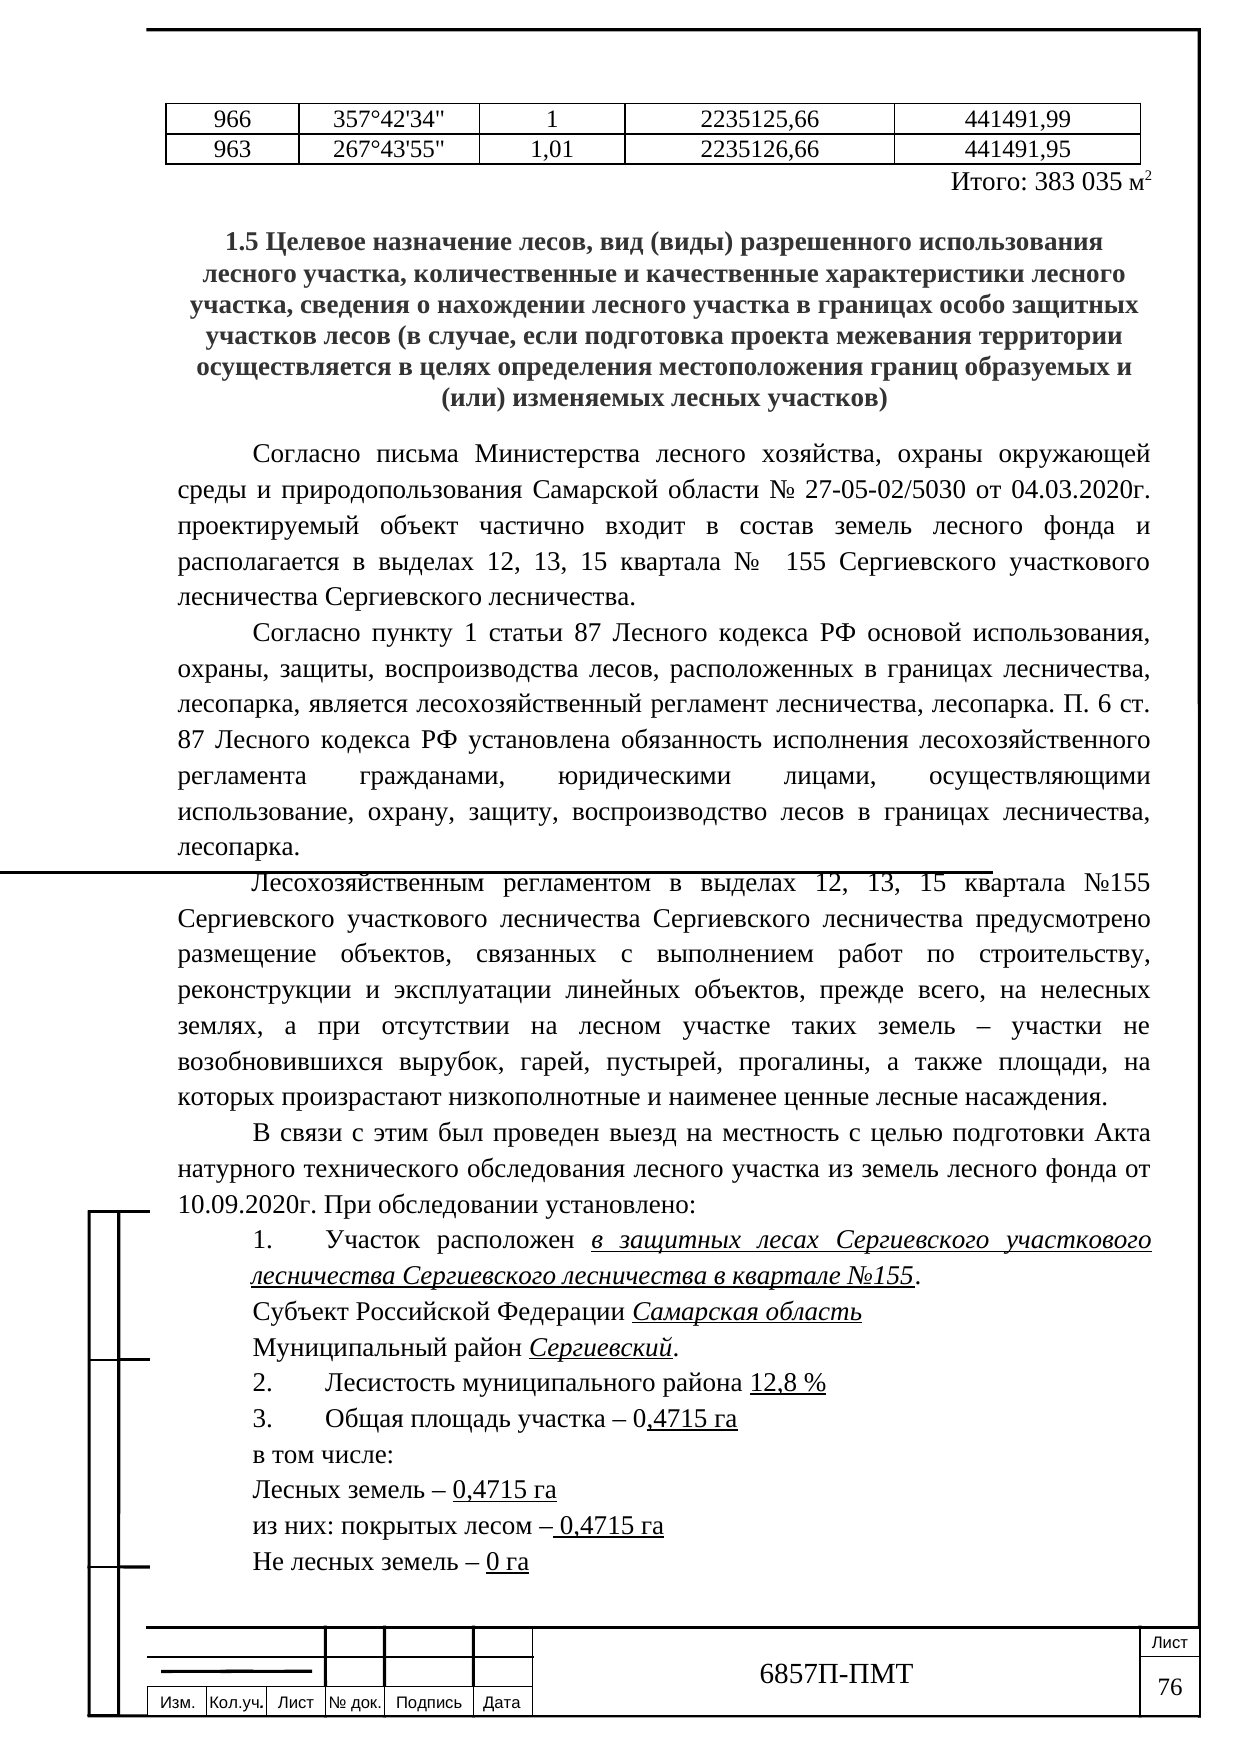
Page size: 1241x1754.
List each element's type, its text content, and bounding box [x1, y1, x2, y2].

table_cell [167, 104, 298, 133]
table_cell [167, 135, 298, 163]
text в том числе: [251, 1438, 1152, 1469]
text В связи с этим был проведен выезд на местность с целью подготовки Акта натурного технического обследования лесного участка из земель лесного фонда от 10.09.2020г. При обследовании установлено: [177, 1116, 1152, 1219]
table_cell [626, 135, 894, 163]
text Итого: 383 035 м2 [271, 165, 1152, 196]
list Участок расположен в защитных лесах Сергиевского участкового лесничества Сергиевского лесничества в квартале №155. [251, 1223, 1152, 1290]
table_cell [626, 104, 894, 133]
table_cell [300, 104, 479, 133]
text Муниципальный район Сергиевский. [251, 1331, 1152, 1362]
list Общая площадь участка – 0,4715 га [251, 1402, 1152, 1433]
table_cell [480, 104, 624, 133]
text из них: покрытых лесом – 0,4715 га [251, 1509, 1152, 1540]
text Согласно пункту 1 статьи 87 Лесного кодекса РФ основой использования, охраны, защиты, воспроизводства лесов, расположенных в границах лесничества, лесопарка, является лесохозяйственный регламент лесничества, лесопарка. П. 6 ст. 87 Лесного кодекса РФ установлена обязанность исполнения лесохозяйственного регламента гражданами, юридическими лицами, осуществляющими использование, охрану, защиту, воспроизводство лесов в границах лесничества, лесопарка. [177, 616, 1152, 862]
text Субъект Российской Федерации Самарская область [251, 1295, 1152, 1326]
text Не лесных земель – 0 га [251, 1545, 1152, 1576]
text Согласно письма Министерства лесного хозяйства, охраны окружающей среды и природопользования Самарской области № 27-05-02/5030 от 04.03.2020г. проектируемый объект частично входит в состав земель лесного фонда и располагается в выделах 12, 13, 15 квартала № 155 Сергиевского участкового лесничества Сергиевского лесничества. [177, 437, 1152, 611]
list Лесистость муниципального района 12,8 % [251, 1366, 1152, 1397]
text Лесохозяйственным регламентом в выделах 12, 13, 15 квартала №155 Сергиевского участкового лесничества Сергиевского лесничества предусмотрено размещение объектов, связанных с выполнением работ по строительству, реконструкции и эксплуатации линейных объектов, прежде всего, на нелесных землях, а при отсутствии на лесном участке таких земель – участки не возобновившихся вырубок, гарей, пустырей, прогалины, а также площади, на которых произрастают низкополнотные и наименее ценные лесные насаждения. [177, 866, 1152, 1112]
text 1.5 Целевое назначение лесов, вид (виды) разрешенного использования лесного участка, количественные и качественные характеристики лесного участка, сведения о нахождении лесного участка в границах особо защитных участков лесов (в случае, если подготовка проекта межевания территории осуществляется в целях определения местоположения границ образуемых и (или) изменяемых лесных участков) [888, 226, 1152, 412]
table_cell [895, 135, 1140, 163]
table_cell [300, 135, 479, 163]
text Лесных земель – 0,4715 га [251, 1473, 1152, 1505]
text 1.5 Целевое назначение лесов, вид (виды) разрешенного использования лесного участка, количественные и качественные характеристики лесного участка, сведения о нахождении лесного участка в границах особо защитных участков лесов (в случае, если подготовка проекта межевания территории осуществляется в целях определения местоположения границ образуемых и (или) изменяемых лесных участков) [177, 226, 441, 412]
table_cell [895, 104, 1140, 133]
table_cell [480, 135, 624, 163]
